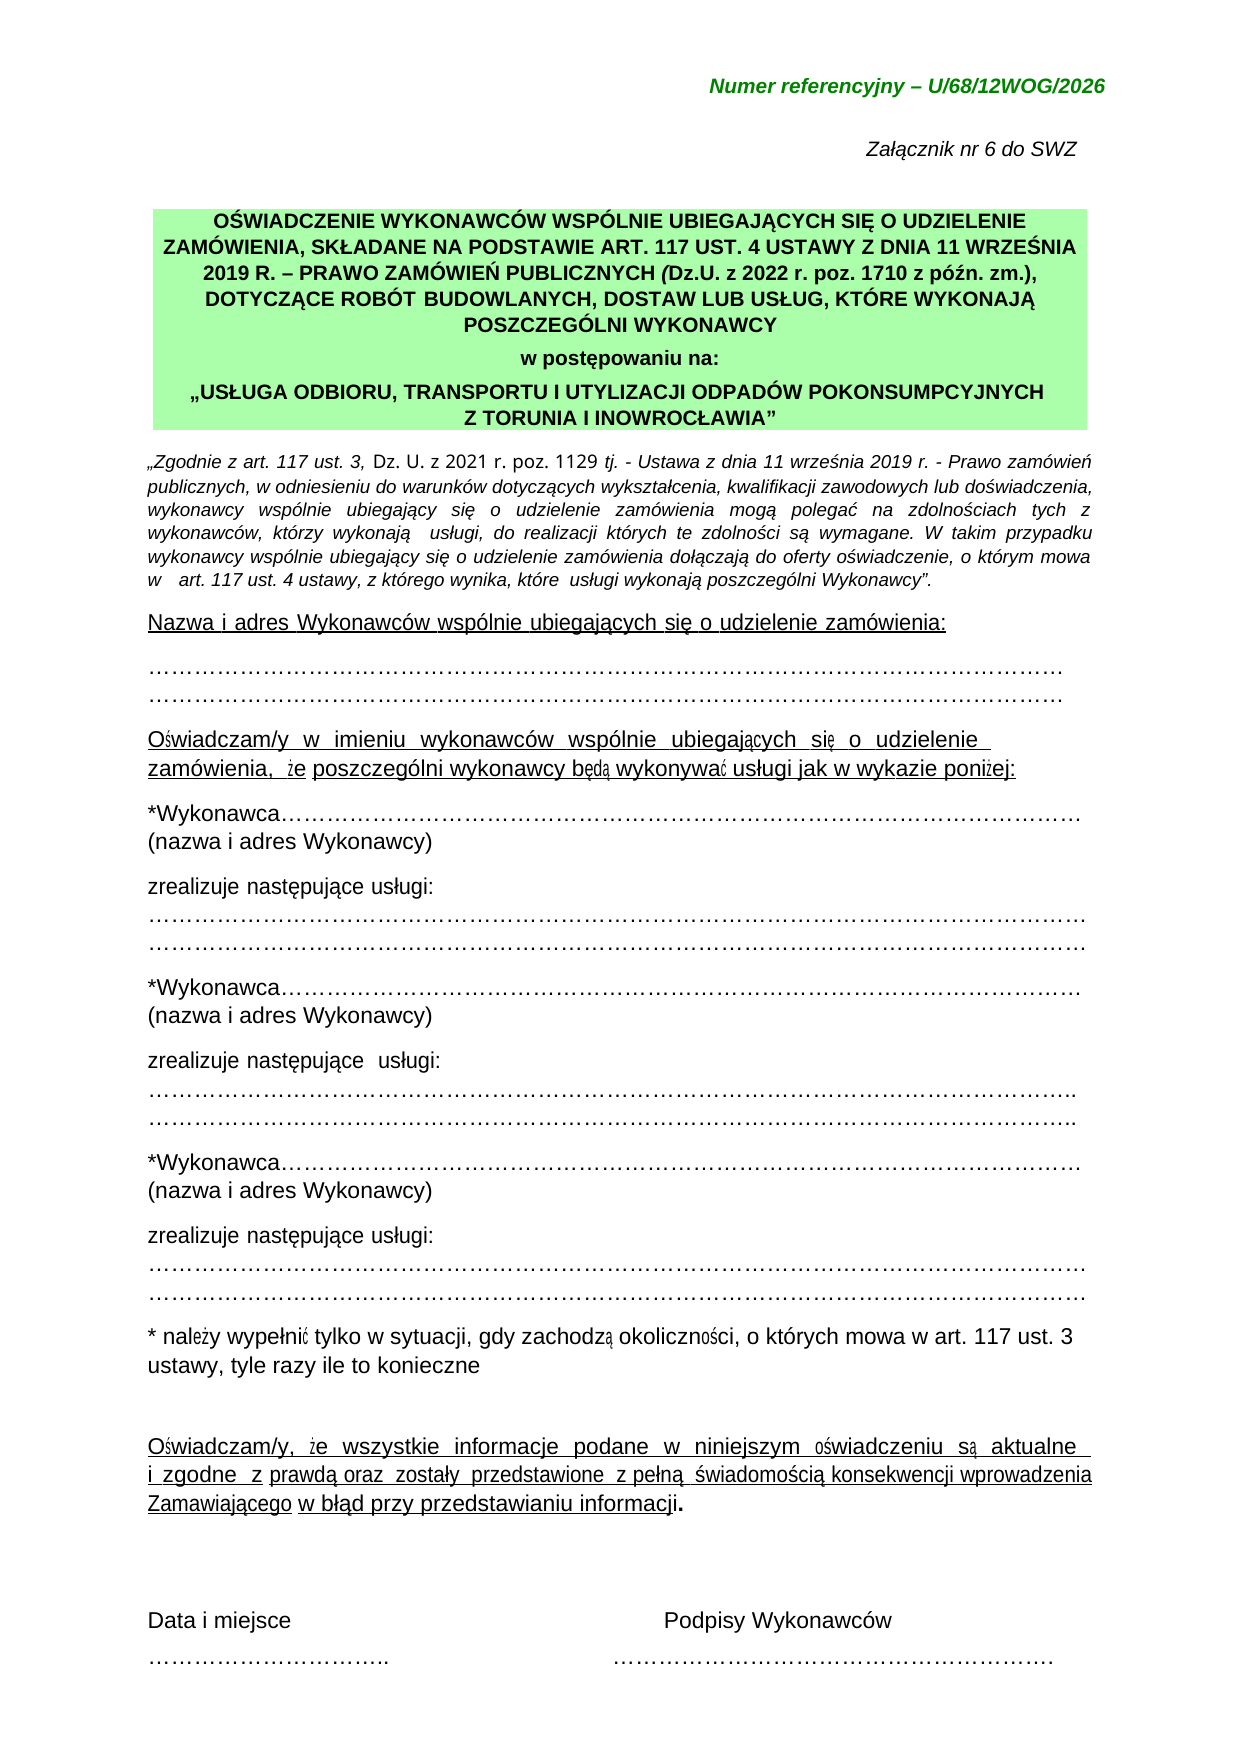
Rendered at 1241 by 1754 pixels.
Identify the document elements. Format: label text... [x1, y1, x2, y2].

title OŚWIADCZENIE WYKONAWCÓW WSPÓLNIE UBIEGAJĄCYCH SIĘ O UDZIELENIE ZAMÓWIENIA, SKŁADANE NA PODSTAWIE ART. 117 UST. 4 USTAWY Z DNIA 11 WRZEŚNIA 2019 R. – PRAWO ZAMÓWIEŃ PUBLICZNYCH (Dz.U. z 2022 r. poz. 1710 z późn. zm.), DOTYCZĄCE ROBÓT BUDOWLANYCH, DOSTAW LUB USŁUG, KTÓRE WYKONAJĄ POSZCZEGÓLNI WYKONAWCY [153, 209, 1087, 336]
text zrealizuje następujące usługi: [147, 873, 1105, 899]
text (nazwa i adres Wykonawcy) [147, 1177, 1105, 1203]
text zrealizuje następujące usługi: [147, 1222, 1105, 1248]
text …………………………………………………………………………………………………………… [147, 901, 1105, 927]
text *Wykonawca…………………………………………………………………………………………… [147, 974, 1105, 1000]
title „USŁUGA ODBIORU, TRANSPORTU I UTYLIZACJI ODPADÓW POKONSUMPCYJNYCH Z TORUNIA I INOWROCŁAWIA” [153, 380, 1087, 430]
text Data i miejsce Podpisy Wykonawców [147, 1607, 1105, 1634]
text …………………………………………………………………………………………………………… [147, 1250, 1105, 1277]
text *Wykonawca…………………………………………………………………………………………… [147, 1149, 1105, 1175]
title w postępowaniu na: [153, 346, 1087, 370]
text ………………………………………………………………………………………………………….. [147, 1104, 1105, 1130]
text * należy wypełnić tylko w sytuacji, gdy zachodzą okoliczności, o których mowa w art. 117 ust. 3 ustawy, tyle razy ile to konieczne [147, 1323, 1105, 1378]
text Oświadczam/y, że wszystkie informacje podane w niniejszym oświadczeniu są aktualne i zgodne z prawdą oraz zostały przedstawione z pełną świadomością konsekwencji wprowadzenia Zamawiającego w błąd przy przedstawianiu informacji. [147, 1433, 1093, 1516]
text *Wykonawca…………………………………………………………………………………………… [147, 799, 1105, 826]
text …………………………………………………………………………………………………………… [147, 929, 1105, 956]
text ………………………………………………………………………………………………………… [147, 653, 1105, 680]
title Załącznik nr 6 do SWZ [153, 137, 1087, 161]
text (nazwa i adres Wykonawcy) [147, 1002, 1105, 1029]
text Nazwa i adres Wykonawców wspólnie ubiegających się o udzielenie zamówienia: [147, 608, 1105, 635]
text zrealizuje następujące usługi: [147, 1047, 1105, 1074]
text „Zgodnie z art. 117 ust. 3, Dz. U. z 2021 r. poz. 1129 tj. - Ustawa z dnia 11 września 2019 r. - Prawo zamówień publicznych, w odniesieniu do warunków dotyczących wykształcenia, kwalifikacji zawodowych lub doświadczenia, wykonawcy wspólnie ubiegający się o udzielenie zamówienia mogą polegać na zdolnościach tych z wykonawców, którzy wykonają usługi, do realizacji których te zdolności są wymagane. W takim przypadku wykonawcy wspólnie ubiegający się o udzielenie zamówienia dołączają do oferty oświadczenie, o którym mowa w art. 117 ust. 4 ustawy, z którego wynika, które usługi wykonają poszczególni Wykonawcy”. [147, 448, 1093, 590]
text ………………………………………………………………………………………………………….. [147, 1076, 1105, 1102]
text (nazwa i adres Wykonawcy) [147, 828, 1105, 854]
text Oświadczam/y w imieniu wykonawców wspólnie ubiegających się o udzielenie zamówienia, że poszczególni wykonawcy będą wykonywać usługi jak w wykazie poniżej: [147, 726, 1105, 781]
text ………………………….. …………………………………………………. [147, 1643, 1105, 1669]
text …………………………………………………………………………………………………………… [147, 1278, 1105, 1305]
text ………………………………………………………………………………………………………… [147, 681, 1105, 708]
